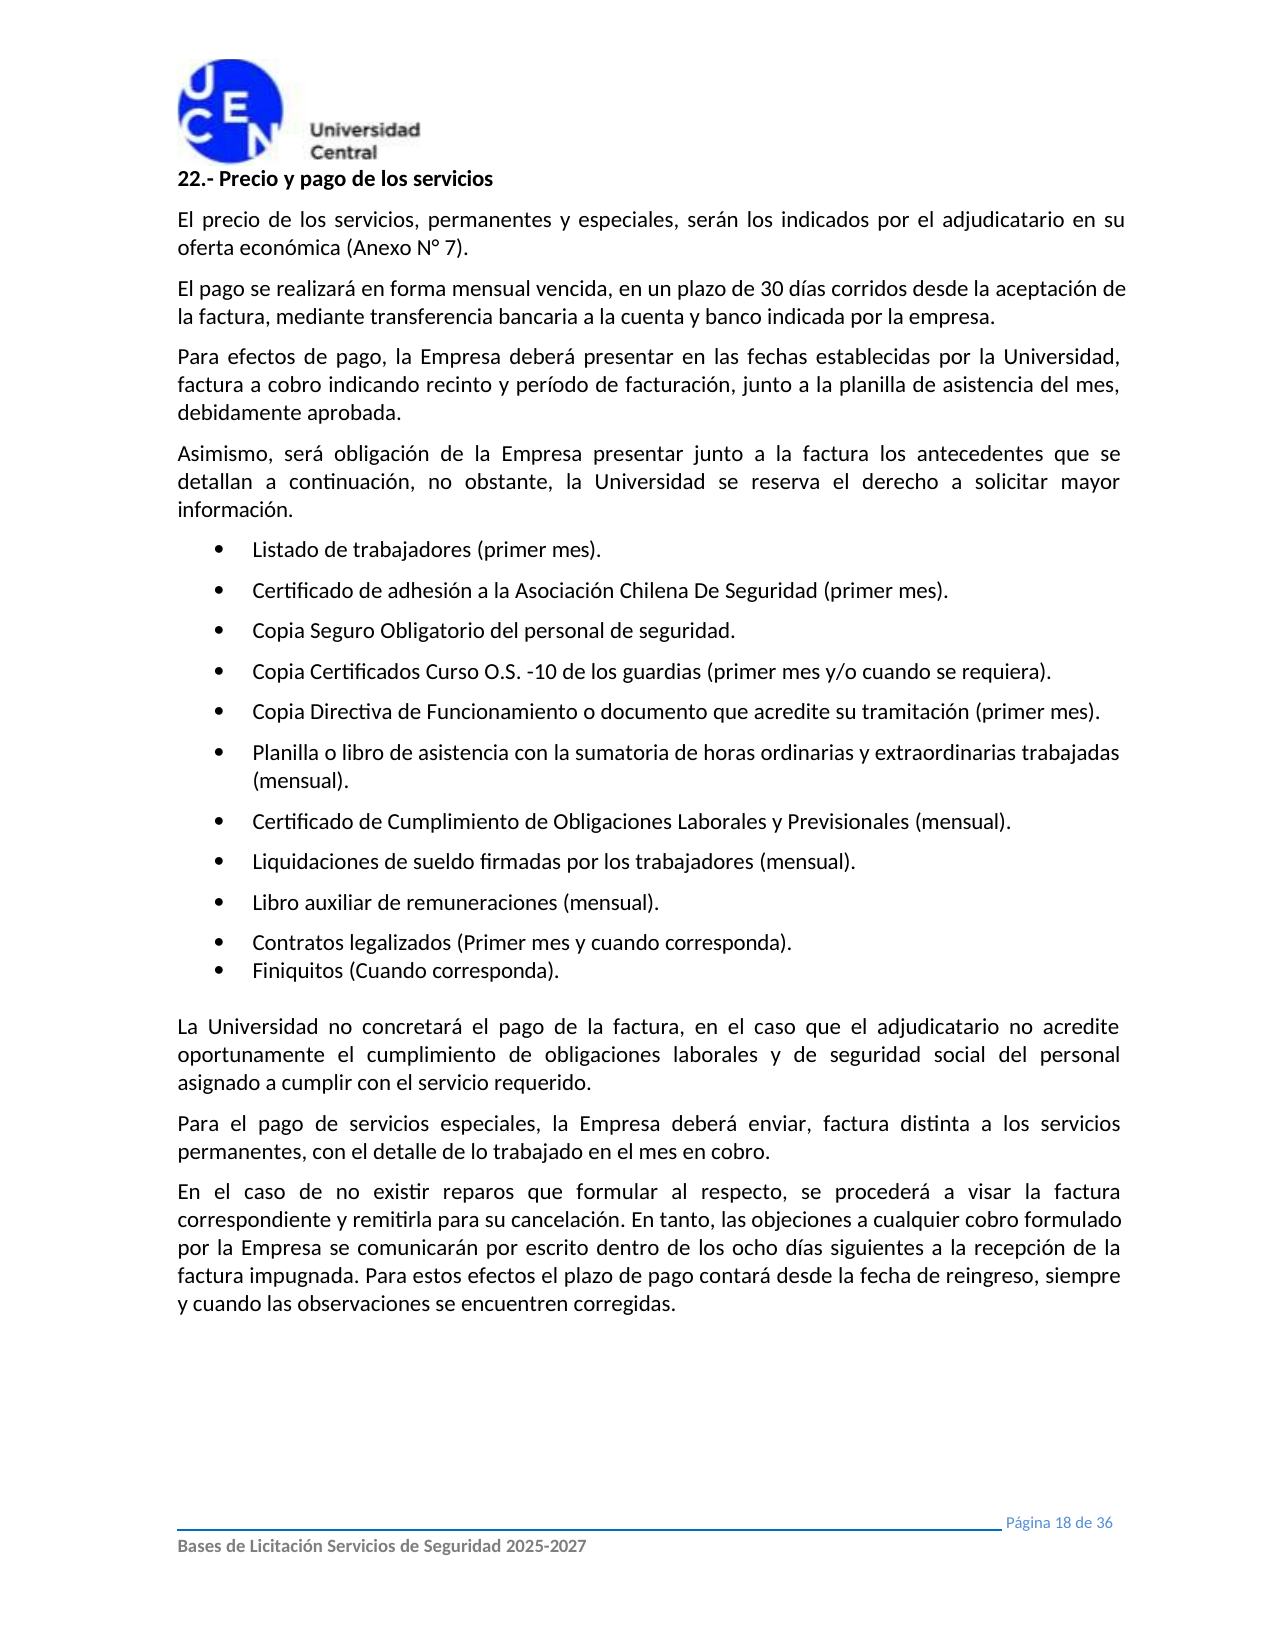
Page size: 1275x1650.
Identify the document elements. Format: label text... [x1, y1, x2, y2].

text Asimismo, será obligación de la Empresa presentar junto a la factura los antecedentes que se detallan a continuación, no obstante, la Universidad se reserva el derecho a solicitar mayor información. [177, 439, 1122, 523]
list Certificado de Cumplimiento de Obligaciones Laborales y Previsionales (mensual). [215, 807, 1164, 835]
text El pago se realizará en forma mensual vencida, en un plazo de 30 días corridos desde la aceptación de la factura, mediante transferencia bancaria a la cuenta y banco indicada por la empresa. [177, 274, 1127, 330]
text Para efectos de pago, la Empresa deberá presentar en las fechas establecidas por la Universidad, factura a cobro indicando recinto y período de facturación, junto a la planilla de asistencia del mes, debidamente aprobada. [177, 342, 1123, 426]
list Planilla o libro de asistencia con la sumatoria de horas ordinarias y extraordinarias trabajadas (mensual). [215, 738, 1123, 794]
text El precio de los servicios, permanentes y especiales, serán los indicados por el adjudicatario en su oferta económica (Anexo N° 7). [177, 205, 1127, 261]
text La Universidad no concretará el pago de la factura, en el caso que el adjudicatario no acredite oportunamente el cumplimiento de obligaciones laborales y de seguridad social del personal asignado a cumplir con el servicio requerido. [177, 1012, 1122, 1096]
list Finiquitos (Cuando corresponda). [215, 956, 1164, 984]
list Copia Seguro Obligatorio del personal de seguridad. [215, 617, 1164, 644]
list Liquidaciones de sueldo firmadas por los trabajadores (mensual). [215, 847, 1164, 875]
text Para el pago de servicios especiales, la Empresa deberá enviar, factura distinta a los servicios permanentes, con el detalle de lo trabajado en el mes en cobro. [177, 1109, 1122, 1165]
list Libro auxiliar de remuneraciones (mensual). [215, 888, 1164, 916]
list Copia Certificados Curso O.S. -10 de los guardias (primer mes y/o cuando se requiera). [215, 657, 1164, 685]
list Certificado de adhesión a la Asociación Chilena De Seguridad (primer mes). [215, 576, 1164, 604]
list Copia Directiva de Funcionamiento o documento que acredite su tramitación (primer mes). [215, 697, 1164, 726]
list Listado de trabajadores (primer mes). [215, 535, 1164, 563]
text En el caso de no existir reparos que formular al respecto, se procederá a visar la factura correspondiente y remitirla para su cancelación. En tanto, las objeciones a cualquier cobro formulado por la Empresa se comunicarán por escrito dentro de los ocho días siguientes a la recepción de la factura impugnada. Para estos efectos el plazo de pago contará desde la fecha de reingreso, siempre y cuando las observaciones se encuentren corregidas. [177, 1177, 1123, 1317]
picture [177, 59, 421, 164]
list Contratos legalizados (Primer mes y cuando corresponda). [215, 928, 1164, 956]
subtitle 22.- Precio y pago de los servicios [177, 164, 1164, 193]
